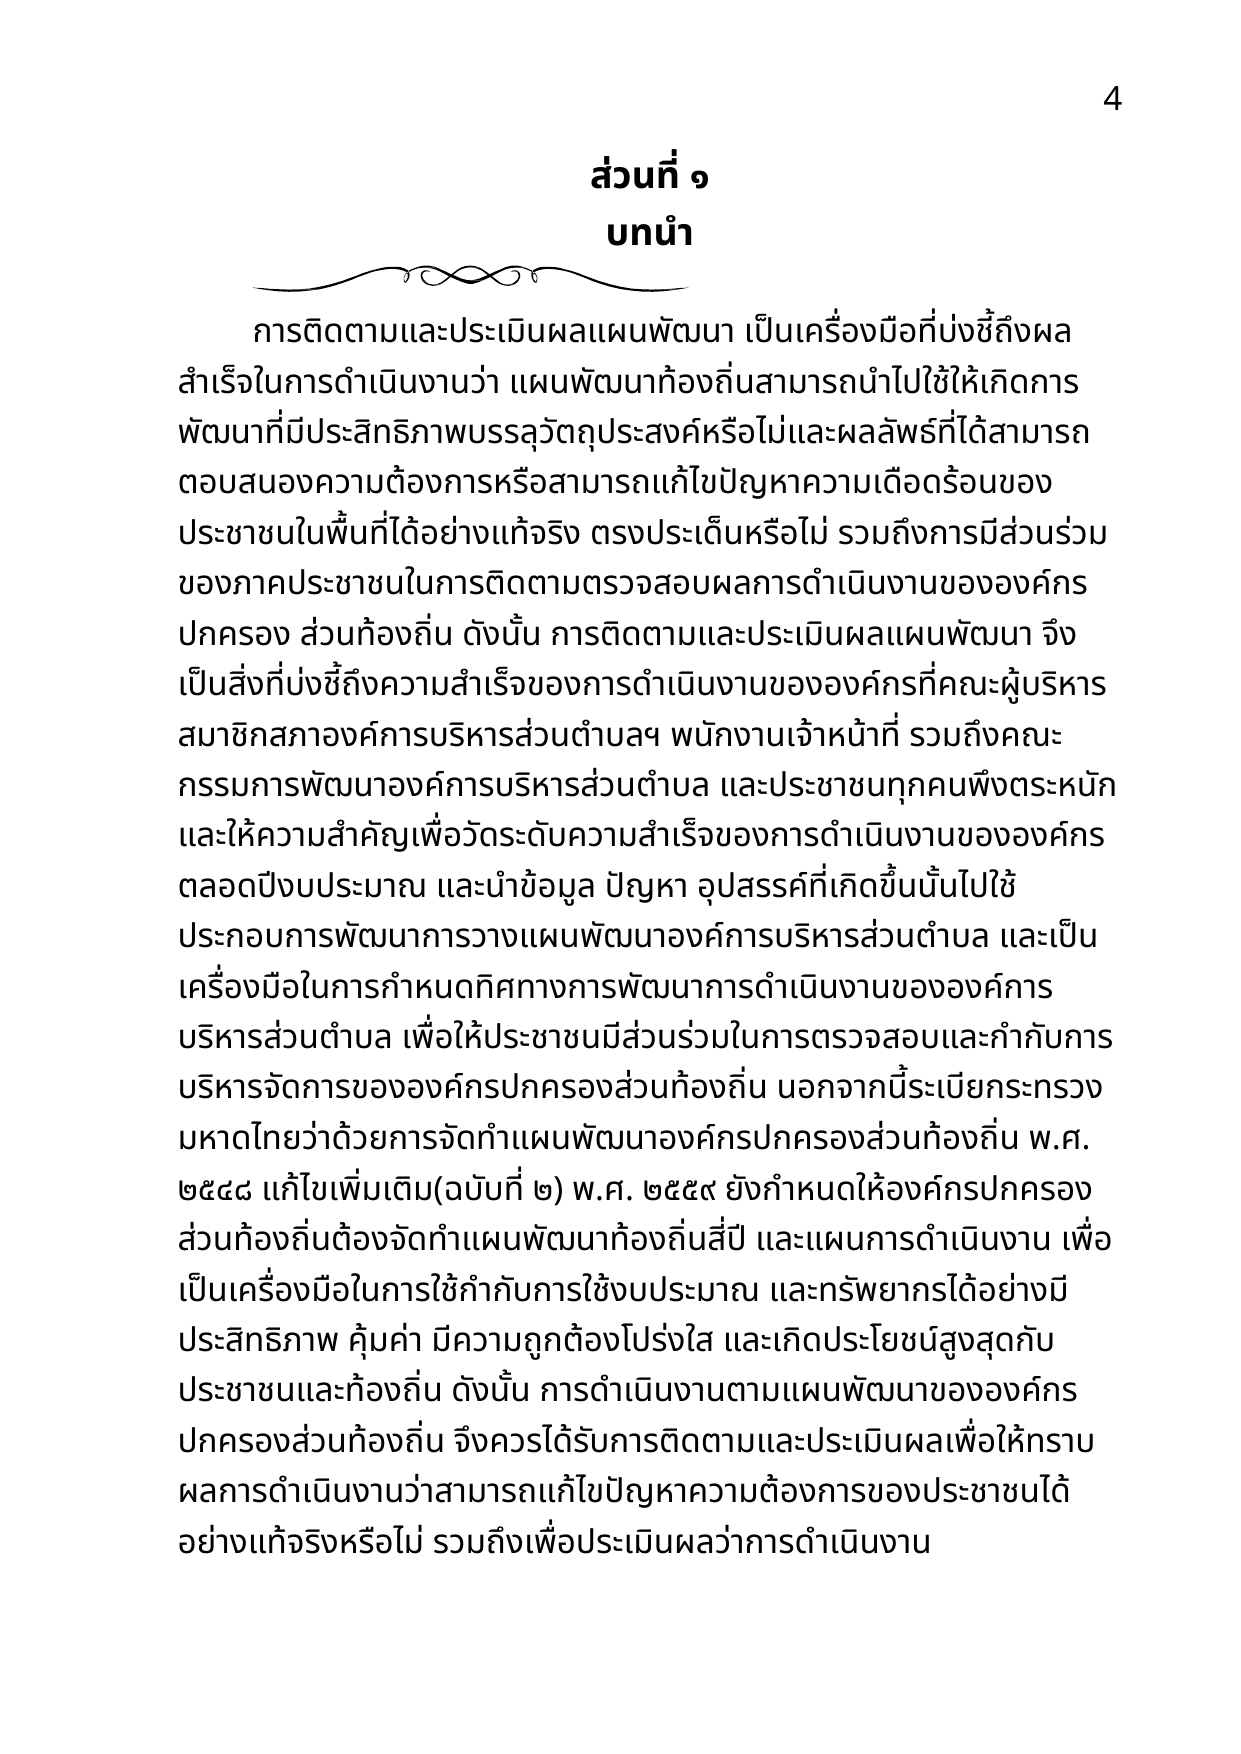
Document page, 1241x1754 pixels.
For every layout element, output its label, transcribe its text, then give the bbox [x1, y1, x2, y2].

text ส่วนที่ ๑ [177, 148, 1122, 205]
text บทนำ [177, 205, 1122, 262]
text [177, 307, 1122, 1568]
